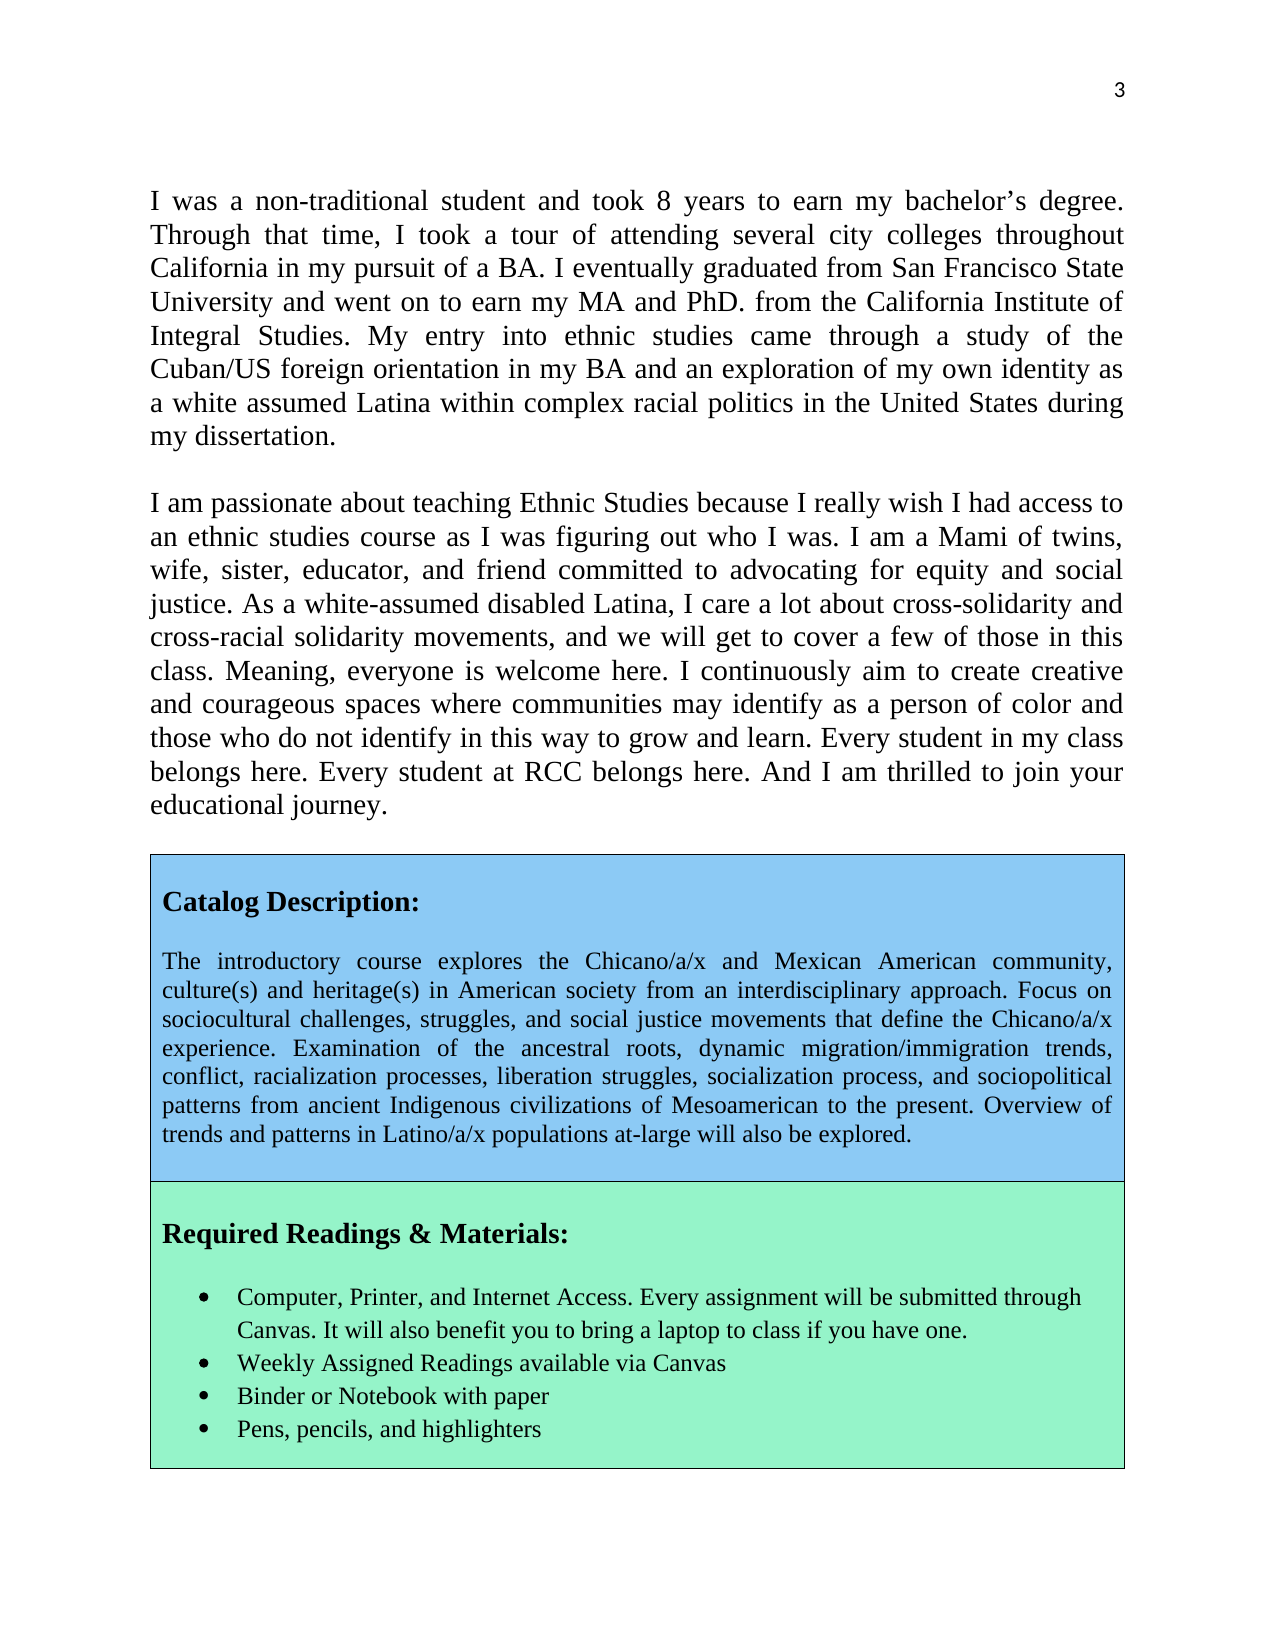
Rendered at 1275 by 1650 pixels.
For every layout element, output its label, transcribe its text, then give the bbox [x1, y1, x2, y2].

text I am passionate about teaching Ethnic Studies because I really wish I had access to an ethnic studies course as I was figuring out who I was. I am a Mami of twins, wife, sister, educator, and friend committed to advocating for equity and social justice. As a white-assumed disabled Latina, I care a lot about cross-solidarity and cross-racial solidarity movements, and we will get to cover a few of those in this class. Meaning, everyone is welcome here. I continuously aim to create creative and courageous spaces where communities may identify as a person of color and those who do not identify in this way to grow and learn. Every student in my class belongs here. Every student at RCC belongs here. And I am thrilled to join your educational journey. [150, 485, 1125, 821]
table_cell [151, 1182, 1124, 1468]
text I was a non-traditional student and took 8 years to earn my bachelor’s degree. Through that time, I took a tour of attending several city colleges throughout California in my pursuit of a BA. I eventually graduated from San Francisco State University and went on to earn my MA and PhD. from the California Institute of Integral Studies. My entry into ethnic studies came through a study of the Cuban/US foreign orientation in my BA and an exploration of my own identity as a white assumed Latina within complex racial politics in the United States during my dissertation. [150, 183, 1125, 452]
table_header Catalog Description: The introductory course explores the Chicano/a/x and Mexican American community, culture(s) and heritage(s) in American society from an interdisciplinary approach. Focus on sociocultural challenges, struggles, and social justice movements that define the Chicano/a/x experience. Examination of the ancestral roots, dynamic migration/immigration trends, conflict, racialization processes, liberation struggles, socialization process, and sociopolitical patterns from ancient Indigenous civilizations of Mesoamerican to the present. Overview of trends and patterns in Latino/a/x populations at-large will also be explored. [151, 855, 1124, 1181]
